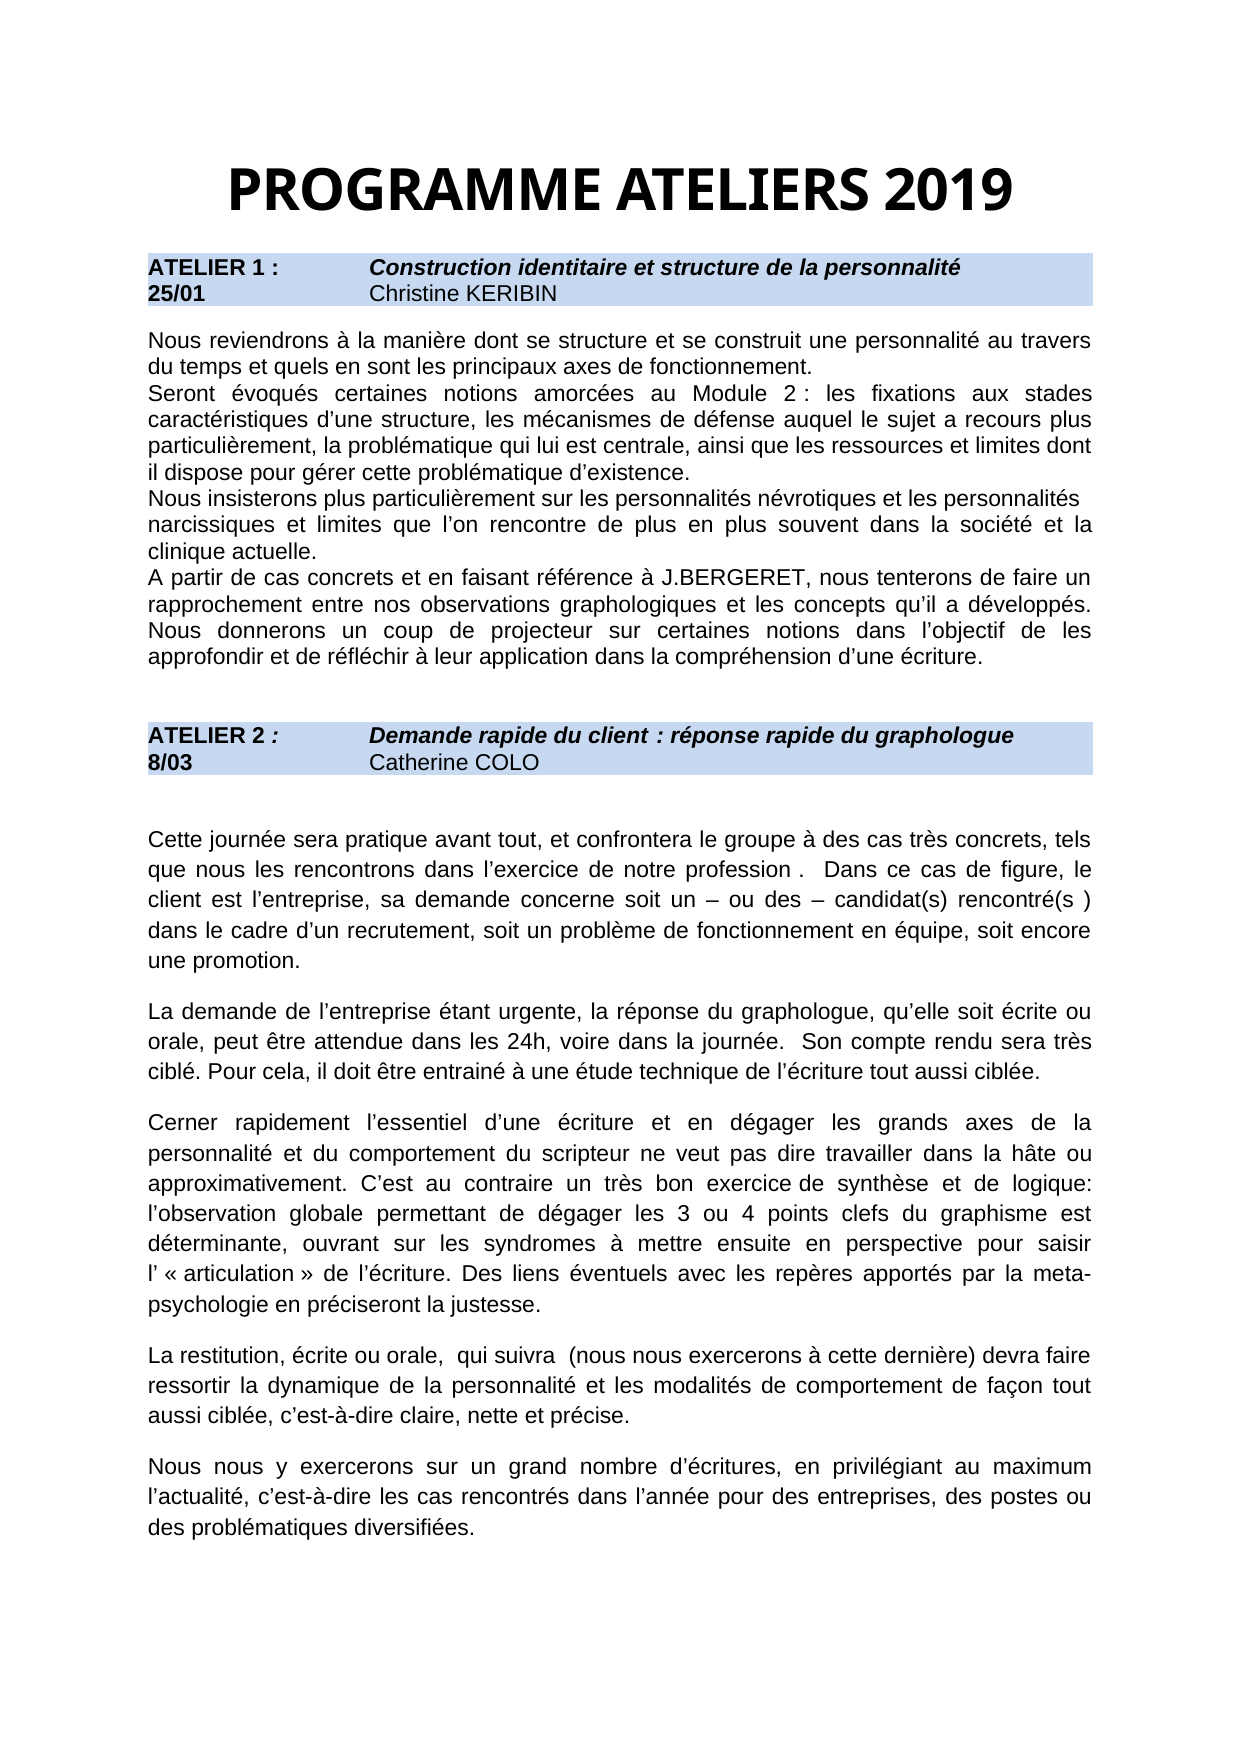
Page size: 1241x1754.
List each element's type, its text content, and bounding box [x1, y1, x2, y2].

text Nous reviendrons à la manière dont se structure et se construit une personnalité au travers du temps et quels en sont les principaux axes de fonctionnement. [148, 327, 1093, 380]
text ATELIER 2 : Demande rapide du client : réponse rapide du graphologue [148, 722, 1093, 749]
text Nous nous y exercerons sur un grand nombre d’écritures, en privilégiant au maximum l’actualité, c’est-à-dire les cas rencontrés dans l’année pour des entreprises, des postes ou des problématiques diversifiées. [148, 1453, 1093, 1540]
text Seront évoqués certaines notions amorcées au Module 2 : les fixations aux stades caractéristiques d’une structure, les mécanismes de défense auquel le sujet a recours plus particulièrement, la problématique qui lui est centrale, ainsi que les ressources et limites dont il dispose pour gérer cette problématique d’existence. [148, 380, 1093, 485]
text La restitution, écrite ou orale, qui suivra (nous nous exercerons à cette dernière) devra faire ressortir la dynamique de la personnalité et les modalités de comportement de façon tout aussi ciblée, c’est-à-dire claire, nette et précise. [148, 1342, 1093, 1428]
text Cerner rapidement l’essentiel d’une écriture et en dégager les grands axes de la personnalité et du comportement du scripteur ne veut pas dire travailler dans la hâte ou approximativement. C’est au contraire un très bon exercice de synthèse et de logique: l’observation globale permettant de dégager les 3 ou 4 points clefs du graphisme est déterminante, ouvrant sur les syndromes à mettre ensuite en perspective pour saisir l’ « articulation » de l’écriture. Des liens éventuels avec les repères apportés par la meta-psychologie en préciseront la justesse. [148, 1109, 1093, 1317]
text 8/03 Catherine COLO [148, 749, 1093, 775]
text La demande de l’entreprise étant urgente, la réponse du graphologue, qu’elle soit écrite ou orale, peut être attendue dans les 24h, voire dans la journée. Son compte rendu sera très ciblé. Pour cela, il doit être entrainé à une étude technique de l’écriture tout aussi ciblée. [148, 998, 1093, 1085]
text narcissiques et limites que l’on rencontre de plus en plus souvent dans la société et la clinique actuelle. [148, 511, 1093, 564]
text A partir de cas concrets et en faisant référence à J.BERGERET, nous tenterons de faire un rapprochement entre nos observations graphologiques et les concepts qu’il a développés. Nous donnerons un coup de projecteur sur certaines notions dans l’objectif de les approfondir et de réfléchir à leur application dans la compréhension d’une écriture. [148, 564, 1093, 669]
text 25/01 Christine KERIBIN [148, 280, 1093, 306]
title PROGRAMME ATELIERS 2019 [148, 148, 1093, 227]
text Cette journée sera pratique avant tout, et confrontera le groupe à des cas très concrets, tels que nous les rencontrons dans l’exercice de notre profession . Dans ce cas de figure, le client est l’entreprise, sa demande concerne soit un – ou des – candidat(s) rencontré(s ) dans le cadre d’un recrutement, soit un problème de fonctionnement en équipe, soit encore une promotion. [148, 826, 1093, 973]
text Nous insisterons plus particulièrement sur les personnalités névrotiques et les personnalités [148, 485, 1093, 511]
text ATELIER 1 : Construction identitaire et structure de la personnalité [148, 253, 1093, 280]
